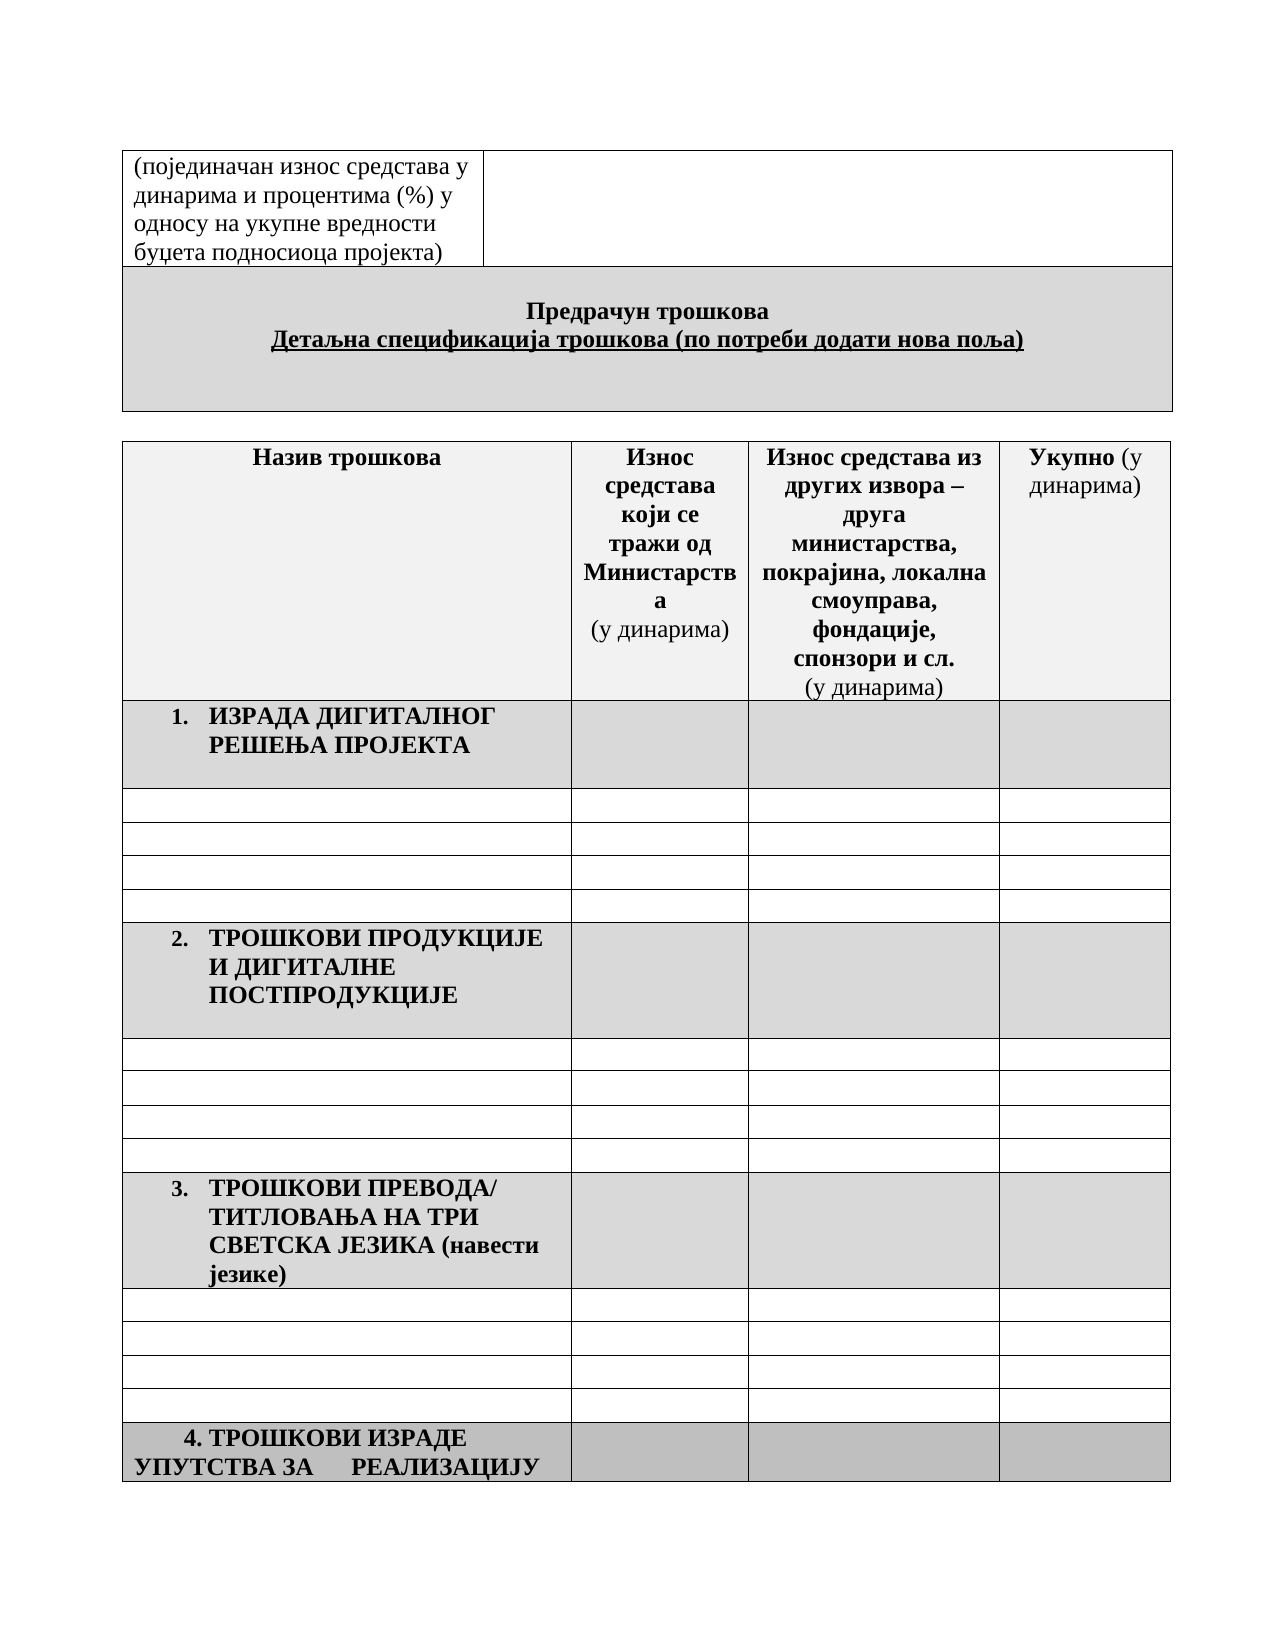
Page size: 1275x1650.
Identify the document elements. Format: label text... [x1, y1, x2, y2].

table_cell [123, 1356, 571, 1388]
table_header Укупно (у динарима) [1000, 442, 1170, 700]
table_cell [749, 856, 999, 889]
table_cell ИЗРАДА ДИГИТАЛНОГ РЕШЕЊА ПРОЈЕКТА [123, 701, 571, 788]
table_cell [123, 1071, 571, 1105]
table_cell [749, 1289, 999, 1321]
table_cell [1000, 789, 1170, 822]
table_cell [1000, 1289, 1170, 1321]
table_cell [1000, 1039, 1170, 1070]
table_cell [572, 1139, 748, 1172]
table_cell [749, 1106, 999, 1137]
table_cell [572, 1071, 748, 1105]
table_cell [572, 1039, 748, 1070]
table_cell [123, 890, 571, 922]
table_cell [123, 1423, 571, 1481]
table_cell [1000, 823, 1170, 855]
table_cell [749, 1356, 999, 1388]
table_header Износ средстава из других извора – друга министарства, покрајина, локална смоуправа, фондације, спонзори и сл. (у динарима) [749, 442, 999, 700]
table_cell [484, 151, 1172, 266]
table_cell [749, 1139, 999, 1172]
table_cell [1000, 1423, 1170, 1481]
table_cell [123, 1106, 571, 1137]
table_cell [1000, 923, 1170, 1038]
table_cell [572, 1106, 748, 1137]
table_cell [572, 1322, 748, 1355]
table_cell [1000, 1106, 1170, 1137]
table_cell [572, 823, 748, 855]
table_cell ТРОШКОВИ ПРЕВОДА/ ТИТЛОВАЊА НА ТРИ СВЕТСКА ЈЕЗИКА (навести језике) [123, 1173, 571, 1288]
table_cell [1000, 1356, 1170, 1388]
table_cell [572, 789, 748, 822]
table_cell [572, 1289, 748, 1321]
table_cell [123, 151, 483, 266]
table_cell [1000, 1322, 1170, 1355]
table_cell [749, 890, 999, 922]
table_cell [1000, 1071, 1170, 1105]
table_cell [123, 789, 571, 822]
table_cell [749, 1322, 999, 1355]
table_cell [749, 701, 999, 788]
table_header Назив трошкова [123, 442, 571, 700]
table_cell [572, 1173, 748, 1288]
table_cell [749, 1173, 999, 1288]
table_cell [749, 1071, 999, 1105]
table_cell [749, 823, 999, 855]
table_cell [572, 1389, 748, 1422]
table_cell [749, 923, 999, 1038]
table_cell [572, 856, 748, 889]
table_cell [749, 1389, 999, 1422]
table_cell [123, 1322, 571, 1355]
table_cell [123, 1139, 571, 1172]
table_cell [123, 1389, 571, 1422]
table_cell [1000, 1173, 1170, 1288]
table_cell [572, 890, 748, 922]
table_cell [1000, 856, 1170, 889]
table_cell [1000, 1389, 1170, 1422]
table_cell [749, 1423, 999, 1481]
table_cell [572, 1356, 748, 1388]
table_cell [123, 1039, 571, 1070]
table_cell [1000, 701, 1170, 788]
table_cell [123, 823, 571, 855]
table_cell [572, 701, 748, 788]
table_cell [1000, 890, 1170, 922]
table_cell Предрачун трошкова Детаљна спецификација трошкова (по потреби додати нова поља) [123, 267, 1172, 411]
table_cell [749, 1039, 999, 1070]
table_cell ТРОШКОВИ ПРОДУКЦИЈЕ И ДИГИТАЛНЕ ПОСТПРОДУКЦИЈЕ [123, 923, 571, 1038]
table_cell [572, 923, 748, 1038]
table_cell [1000, 1139, 1170, 1172]
table_cell [749, 789, 999, 822]
table_cell [572, 1423, 748, 1481]
table_header Износ средстава који се тражи од Министарства (у динарима) [572, 442, 748, 700]
table_cell [123, 1289, 571, 1321]
table_cell [123, 856, 571, 889]
